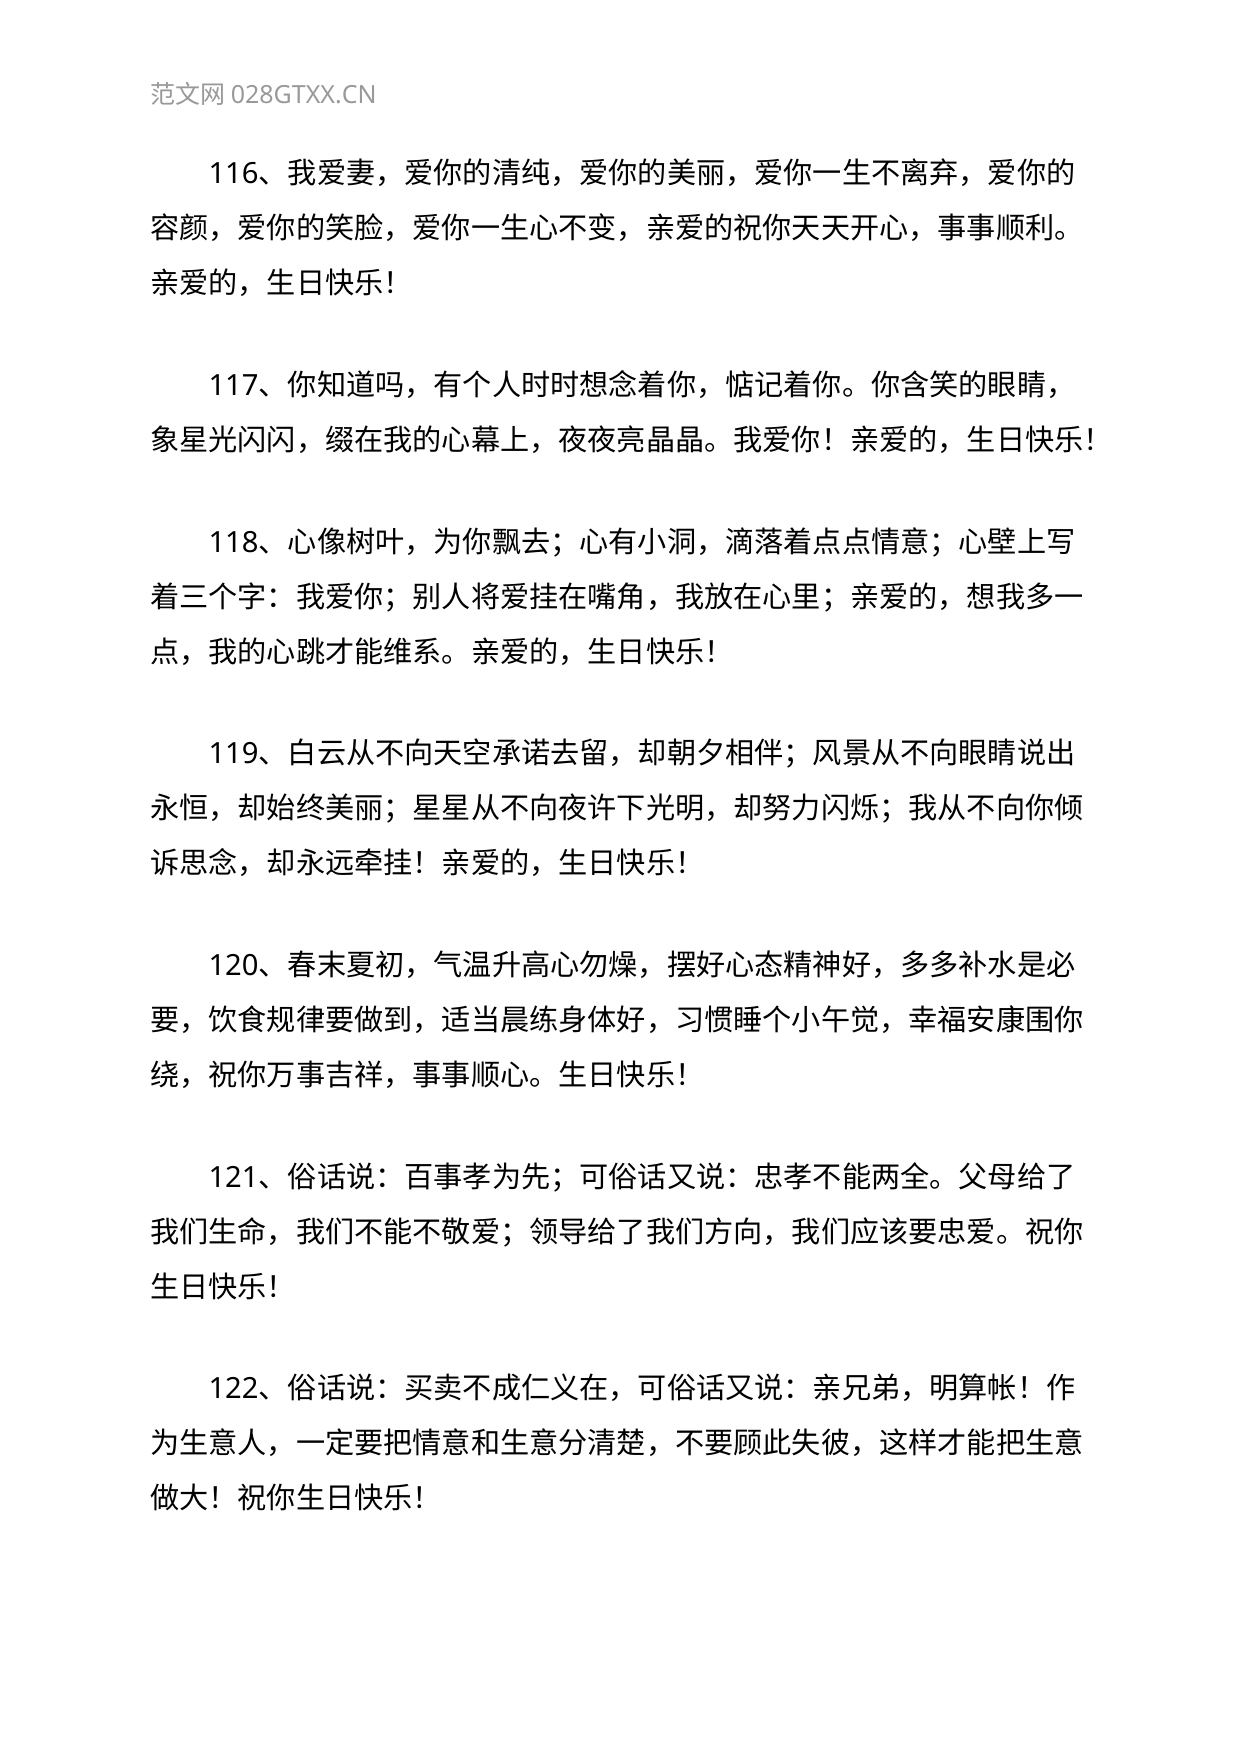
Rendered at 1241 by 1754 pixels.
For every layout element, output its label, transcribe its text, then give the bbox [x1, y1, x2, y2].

text 120、春末夏初，气温升高心勿燥，摆好心态精神好，多多补水是必要，饮食规律要做到，适当晨练身体好，习惯睡个小午觉，幸福安康围你绕，祝你万事吉祥，事事顺心。生日快乐！ [150, 942, 1090, 1094]
text 121、俗话说：百事孝为先；可俗话又说：忠孝不能两全。父母给了我们生命，我们不能不敬爱；领导给了我们方向，我们应该要忠爱。祝你生日快乐！ [150, 1153, 1090, 1306]
text 122、俗话说：买卖不成仁义在，可俗话又说：亲兄弟，明算帐！作为生意人，一定要把情意和生意分清楚，不要顾此失彼，这样才能把生意做大！祝你生日快乐！ [150, 1365, 1090, 1517]
text 118、心像树叶，为你飘去；心有小洞，滴落着点点情意；心壁上写着三个字：我爱你；别人将爱挂在嘴角，我放在心里；亲爱的，想我多一点，我的心跳才能维系。亲爱的，生日快乐！ [150, 518, 1090, 671]
text 119、白云从不向天空承诺去留，却朝夕相伴；风景从不向眼睛说出永恒，却始终美丽；星星从不向夜许下光明，却努力闪烁；我从不向你倾诉思念，却永远牵挂！亲爱的，生日快乐！ [150, 730, 1090, 882]
text 117、你知道吗，有个人时时想念着你，惦记着你。你含笑的眼睛，象星光闪闪，缀在我的心幕上，夜夜亮晶晶。我爱你！亲爱的，生日快乐！ [150, 362, 1090, 459]
text 116、我爱妻，爱你的清纯，爱你的美丽，爱你一生不离弃，爱你的容颜，爱你的笑脸，爱你一生心不变，亲爱的祝你天天开心，事事顺利。亲爱的，生日快乐！ [150, 150, 1090, 302]
